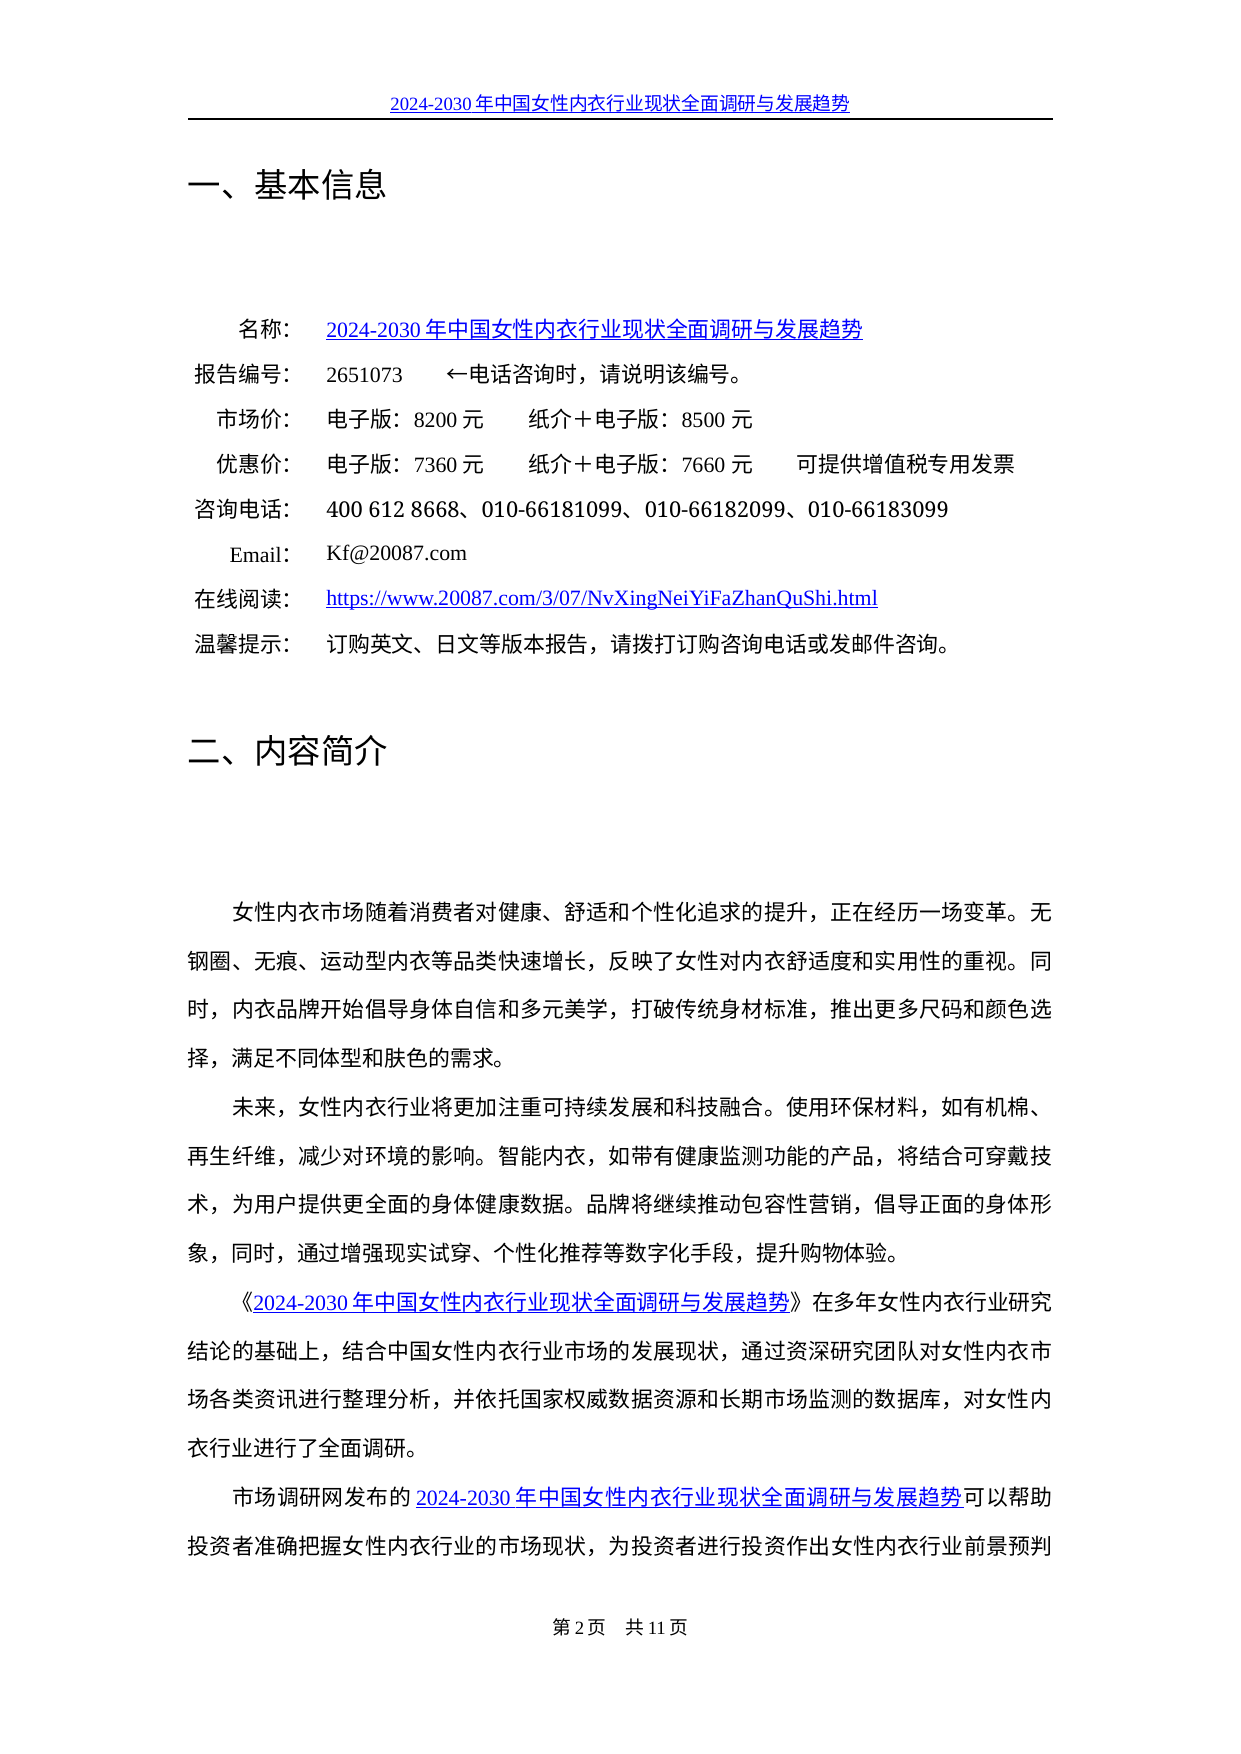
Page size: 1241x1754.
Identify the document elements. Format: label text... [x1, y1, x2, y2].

table_cell 咨询电话： [167, 492, 315, 537]
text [187, 894, 1053, 1561]
table_cell Kf@20087.com [315, 537, 1073, 582]
table_cell 订购英文、日文等版本报告，请拨打订购咨询电话或发邮件咨询。 [315, 627, 1073, 672]
title 二、内容简介 [187, 717, 1053, 782]
table_cell 在线阅读： [167, 582, 315, 627]
table_cell 市场价： [167, 402, 315, 447]
table_cell 温馨提示： [167, 627, 315, 672]
table_header 2024-2030年中国女性内衣行业现状全面调研与发展趋势 [315, 312, 1073, 357]
table_cell 电子版：8200 元 纸介＋电子版：8500 元 [315, 402, 1073, 447]
title 一、基本信息 [187, 150, 1053, 215]
table_cell 2651073 ←电话咨询时，请说明该编号。 [315, 357, 1073, 402]
table_cell 电子版：7360 元 纸介＋电子版：7660 元 可提供增值税专用发票 [315, 447, 1073, 492]
table_cell 报告编号： [167, 357, 315, 402]
table_cell 400 612 8668、010-66181099、010-66182099、010-66183099 [315, 492, 1073, 537]
table_cell [315, 582, 1073, 627]
table_cell Email： [167, 537, 315, 582]
table_cell 优惠价： [167, 447, 315, 492]
table_header 名称： [167, 312, 315, 357]
